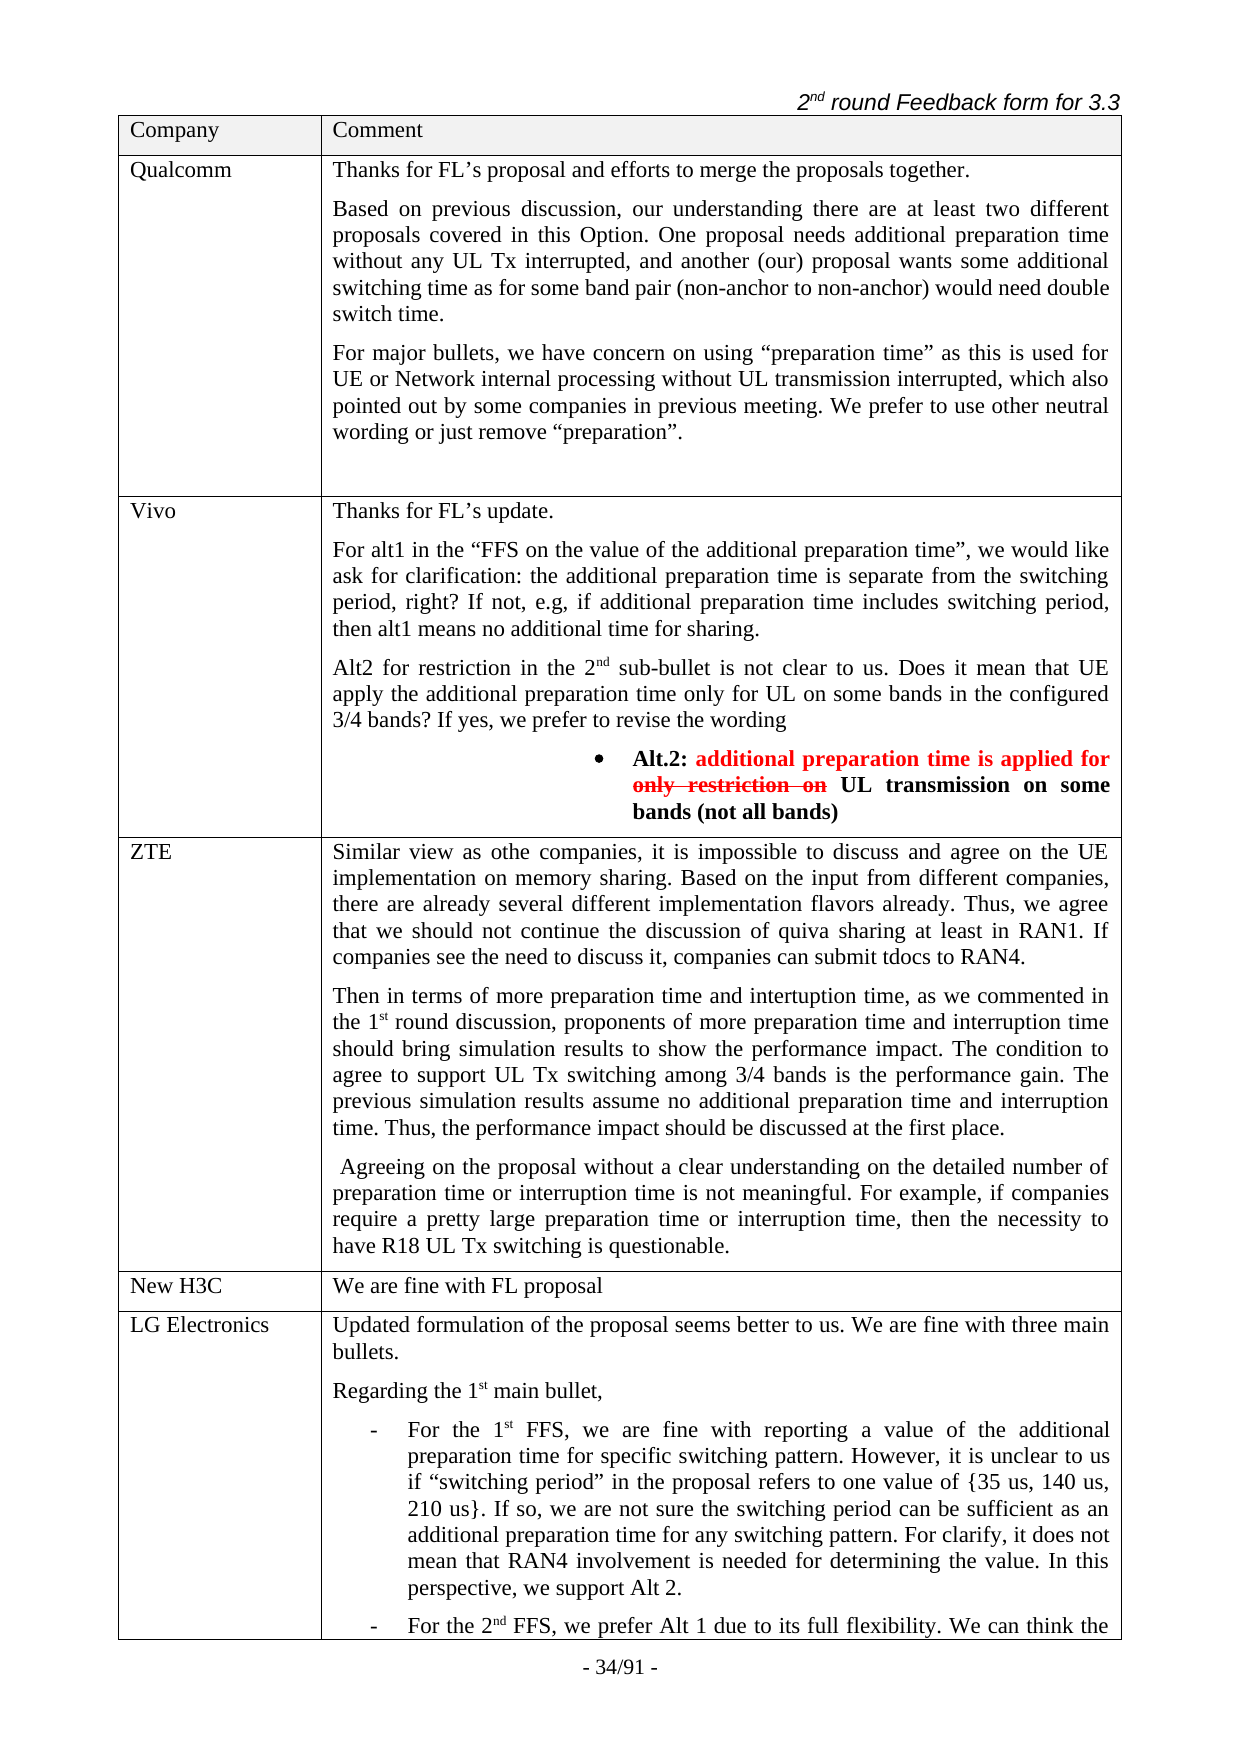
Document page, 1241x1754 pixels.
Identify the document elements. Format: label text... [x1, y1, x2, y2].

table_cell Qualcomm [119, 156, 321, 496]
table_header Company [119, 116, 321, 155]
table_cell Vivo [119, 497, 321, 837]
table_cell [322, 1312, 1121, 1639]
table_cell Similar view as othe companies, it is impossible to discuss and agree on the UE implementation on memory sharing. Based on the input from different companies, there are already several different implementation flavors already. Thus, we agree that we should not continue the discussion of quiva sharing at least in RAN1. If companies see the need to discuss it, companies can submit tdocs to RAN4. Then in terms of more preparation time and intertuption time, as we commented in the 1st round discussion, proponents of more preparation time and interruption time should bring simulation results to show the performance impact. The condition to agree to support UL Tx switching among 3/4 bands is the performance gain. The previous simulation results assume no additional preparation time and interruption time. Thus, the performance impact should be discussed at the first place. Agreeing on the proposal without a clear understanding on the detailed number of preparation time or interruption time is not meaningful. For example, if companies require a pretty large preparation time or interruption time, then the necessity to have R18 UL Tx switching is questionable. [322, 838, 1121, 1271]
table_cell New H3C [119, 1272, 321, 1311]
table_header Comment [322, 116, 1121, 155]
table_cell Thanks for FL’s update. For alt1 in the “FFS on the value of the additional preparation time”, we would like ask for clarification: the additional preparation time is separate from the switching period, right? If not, e.g, if additional preparation time includes switching period, then alt1 means no additional time for sharing. Alt2 for restriction in the 2nd sub-bullet is not clear to us. Does it mean that UE apply the additional preparation time only for UL on some bands in the configured 3/4 bands? If yes, we prefer to revise the wording Alt.2: additional preparation time is applied for only restriction on UL transmission on some bands (not all bands) [322, 497, 1121, 837]
table_cell We are fine with FL proposal [322, 1272, 1121, 1311]
table_cell ZTE [119, 838, 321, 1271]
table_cell LG Electronics [119, 1312, 321, 1639]
table_cell Thanks for FL’s proposal and efforts to merge the proposals together. Based on previous discussion, our understanding there are at least two different proposals covered in this Option. One proposal needs additional preparation time without any UL Tx interrupted, and another (our) proposal wants some additional switching time as for some band pair (non-anchor to non-anchor) would need double switch time. For major bullets, we have concern on using “preparation time” as this is used for UE or Network internal processing without UL transmission interrupted, which also pointed out by some companies in previous meeting. We prefer to use other neutral wording or just remove “preparation”. [322, 156, 1121, 496]
subtitle 2nd round Feedback form for 3.3 [118, 89, 1122, 115]
